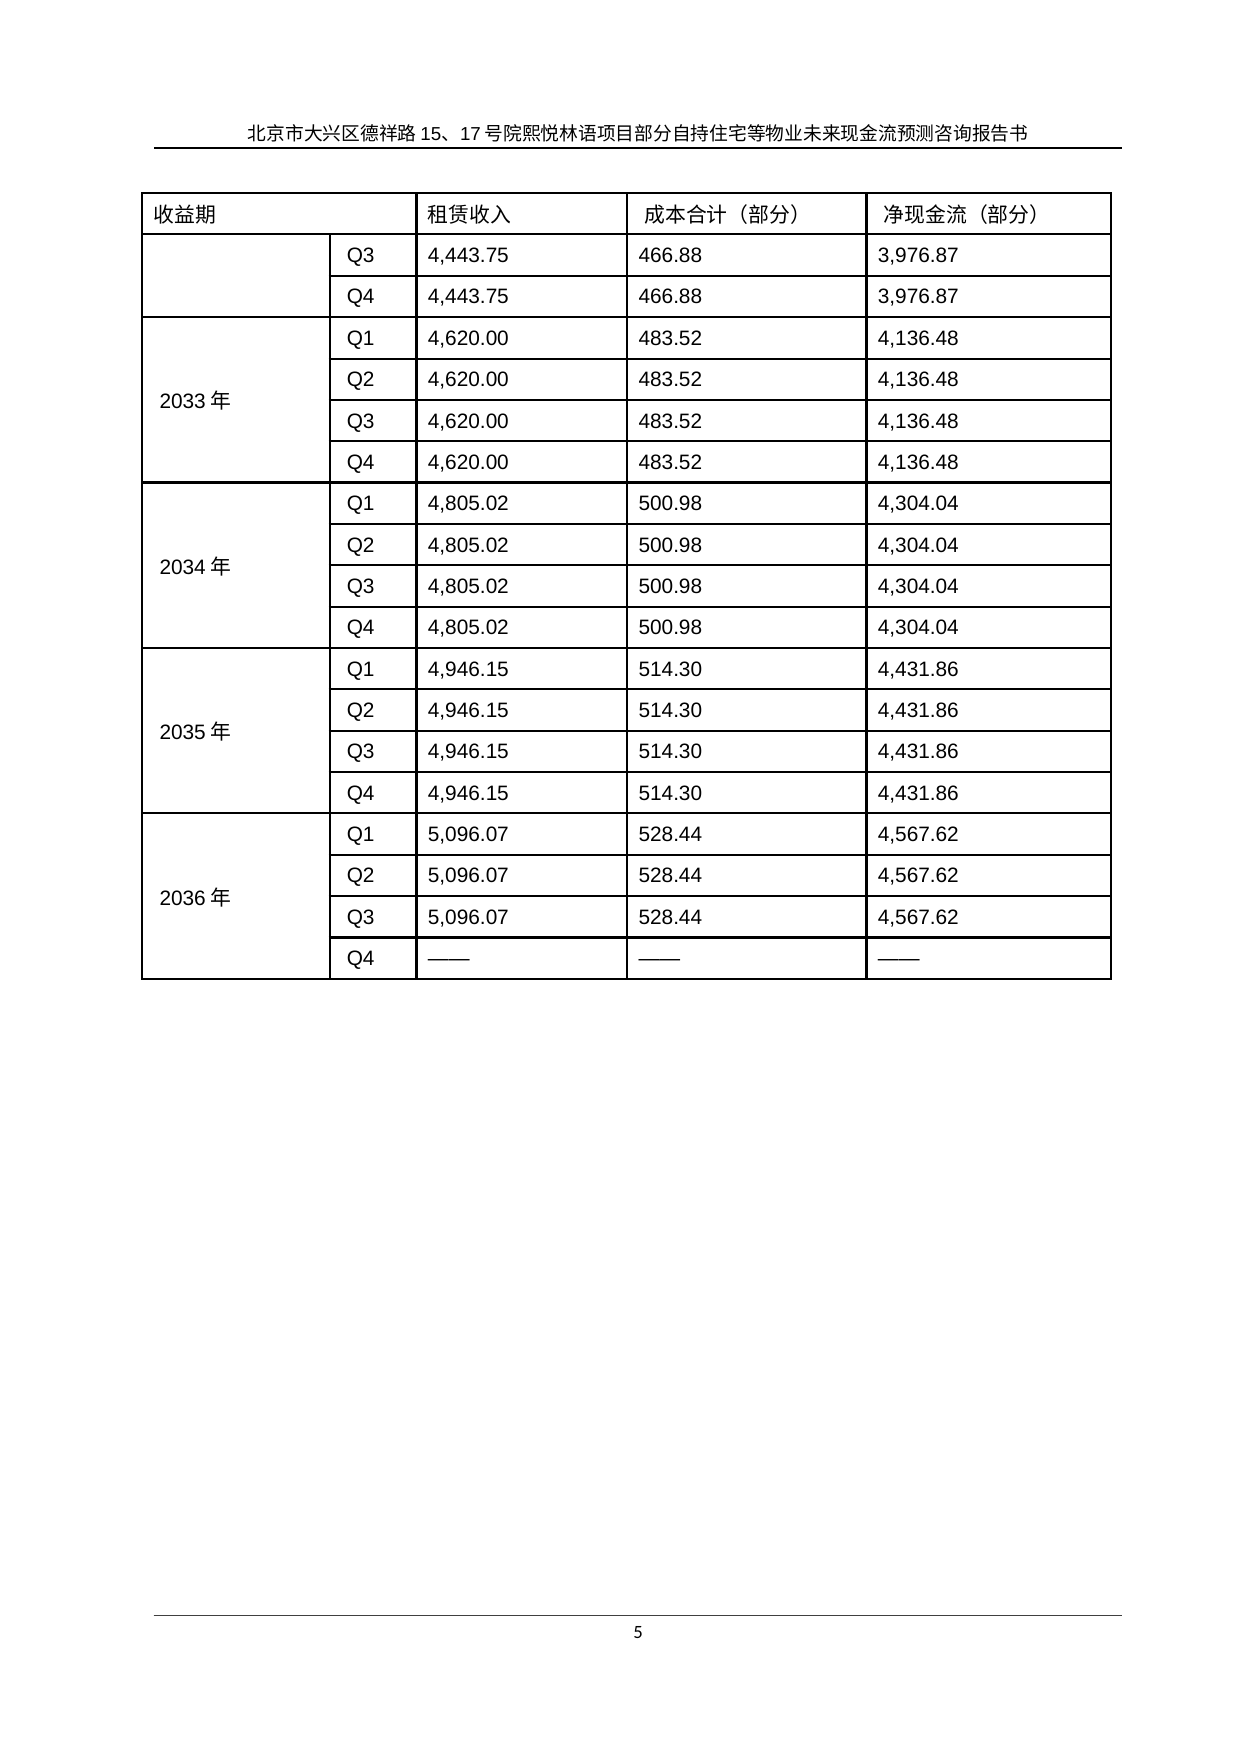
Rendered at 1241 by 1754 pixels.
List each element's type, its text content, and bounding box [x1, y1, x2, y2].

table_cell 466.88 [628, 277, 865, 316]
table_cell 2036年 [143, 814, 329, 978]
table_cell 4,946.15 [418, 649, 626, 688]
table_cell —— [868, 939, 1110, 978]
table_cell 4,304.04 [868, 608, 1110, 647]
table_cell Q1 [331, 649, 415, 688]
table_cell 514.30 [628, 732, 865, 771]
table_cell Q3 [331, 566, 415, 606]
table_cell 500.98 [628, 608, 865, 647]
table_cell 466.88 [628, 235, 865, 275]
table_cell 4,946.15 [418, 732, 626, 771]
table_cell —— [418, 939, 626, 978]
table_cell 2035年 [143, 649, 329, 812]
table_cell Q3 [331, 732, 415, 771]
table_cell 4,620.00 [418, 401, 626, 440]
table_cell 4,431.86 [868, 690, 1110, 729]
table_cell 4,136.48 [868, 318, 1110, 357]
table_cell Q1 [331, 484, 415, 523]
table_cell 514.30 [628, 773, 865, 812]
table_cell 2034年 [143, 484, 329, 647]
table_cell 4,136.48 [868, 360, 1110, 399]
table_cell 483.52 [628, 318, 865, 357]
table_cell Q3 [331, 401, 415, 440]
table_cell 5,096.07 [418, 856, 626, 895]
table_cell 4,805.02 [418, 484, 626, 523]
table_cell 483.52 [628, 442, 865, 481]
table_cell 500.98 [628, 525, 865, 564]
table_cell Q2 [331, 525, 415, 564]
table_cell 483.52 [628, 401, 865, 440]
table_cell 4,443.75 [418, 277, 626, 316]
table_cell Q4 [331, 277, 415, 316]
table_cell 3,976.87 [868, 235, 1110, 275]
table_cell 514.30 [628, 649, 865, 688]
table_header 成本合计（部分） [628, 194, 865, 233]
table_cell 483.52 [628, 360, 865, 399]
table_cell 4,443.75 [418, 235, 626, 275]
table_cell 528.44 [628, 897, 865, 936]
table_cell 4,567.62 [868, 814, 1110, 854]
table_cell Q4 [331, 442, 415, 481]
table_cell Q2 [331, 690, 415, 729]
table_cell 4,431.86 [868, 732, 1110, 771]
table_cell Q3 [331, 897, 415, 936]
table_cell 500.98 [628, 566, 865, 606]
table_cell 4,136.48 [868, 442, 1110, 481]
table_cell Q4 [331, 773, 415, 812]
table_cell 4,946.15 [418, 773, 626, 812]
table_cell 528.44 [628, 856, 865, 895]
table_cell 4,805.02 [418, 525, 626, 564]
table_cell Q1 [331, 814, 415, 854]
table_cell 4,946.15 [418, 690, 626, 729]
table_cell Q4 [331, 608, 415, 647]
table_cell Q4 [331, 939, 415, 978]
table_cell 4,304.04 [868, 525, 1110, 564]
table_cell 4,805.02 [418, 608, 626, 647]
table_cell 4,431.86 [868, 649, 1110, 688]
table_cell 4,620.00 [418, 318, 626, 357]
table_cell —— [628, 939, 865, 978]
table_cell 4,620.00 [418, 442, 626, 481]
table_cell 4,567.62 [868, 856, 1110, 895]
table_header 收益期 [143, 194, 415, 233]
table_cell 4,304.04 [868, 484, 1110, 523]
table_cell 528.44 [628, 814, 865, 854]
table_cell Q2 [331, 360, 415, 399]
table_cell 4,805.02 [418, 566, 626, 606]
table_cell 514.30 [628, 690, 865, 729]
table_header 净现金流（部分） [868, 194, 1110, 233]
table_cell 4,304.04 [868, 566, 1110, 606]
table_cell 4,136.48 [868, 401, 1110, 440]
table_cell Q1 [331, 318, 415, 357]
table_cell Q2 [331, 856, 415, 895]
table_cell 5,096.07 [418, 897, 626, 936]
table_header 租赁收入 [418, 194, 626, 233]
table_cell 4,567.62 [868, 897, 1110, 936]
table_cell 3,976.87 [868, 277, 1110, 316]
table_cell 4,431.86 [868, 773, 1110, 812]
table_cell 4,620.00 [418, 360, 626, 399]
table_cell 5,096.07 [418, 814, 626, 854]
table_cell Q3 [331, 235, 415, 275]
table_cell 2033年 [143, 318, 329, 481]
table_cell 500.98 [628, 484, 865, 523]
